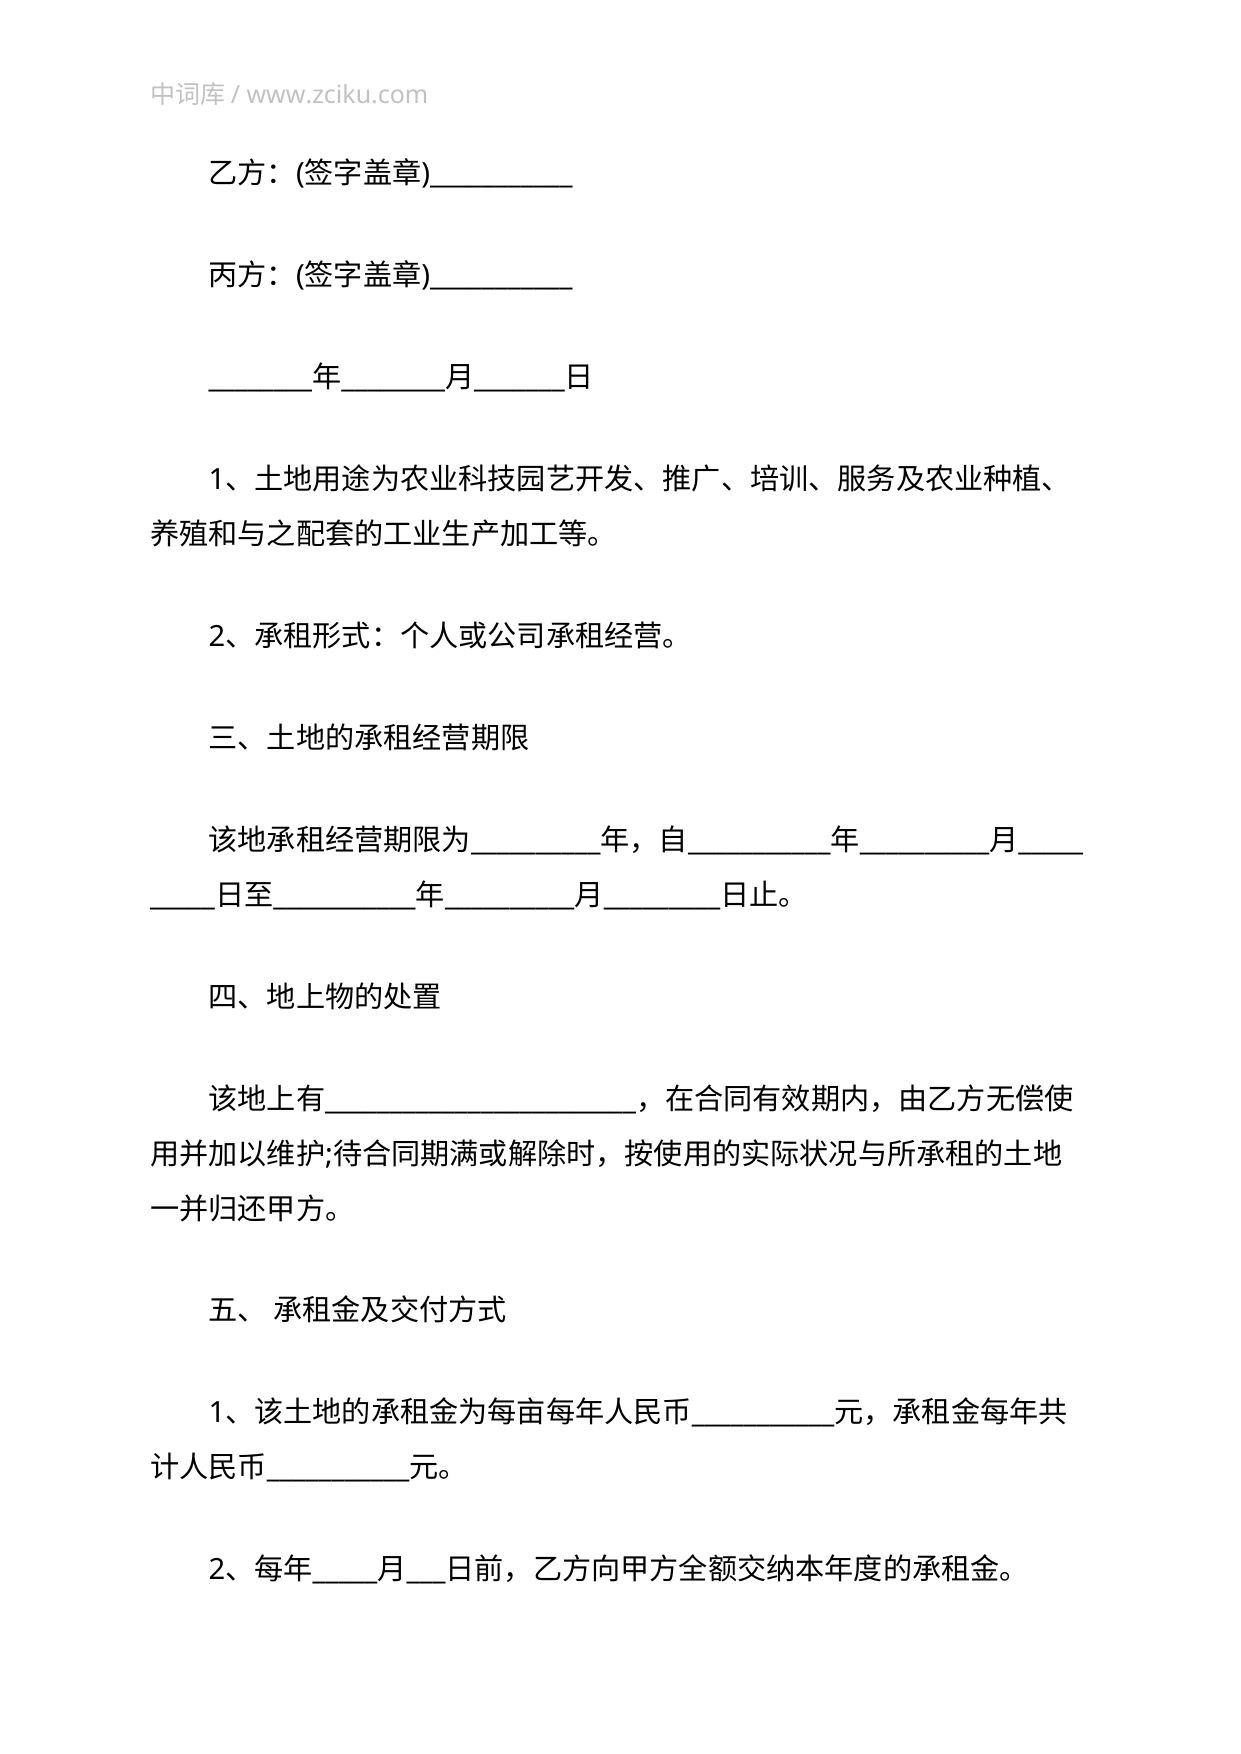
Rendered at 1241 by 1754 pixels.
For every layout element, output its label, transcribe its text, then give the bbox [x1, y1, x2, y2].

text 该地承租经营期限为__________年，自___________年__________月__________日至___________年__________月_________日止。 [150, 816, 1090, 914]
text 五、 承租金及交付方式 [150, 1287, 1090, 1329]
text 四、地上物的处置 [150, 973, 1090, 1016]
text 该地上有________________________，在合同有效期内，由乙方无偿使用并加以维护;待合同期满或解除时，按使用的实际状况与所承租的土地一并归还甲方。 [150, 1075, 1090, 1227]
text ________年________月_______日 [150, 354, 1090, 396]
text 2、承租形式：个人或公司承租经营。 [150, 613, 1090, 655]
text 丙方：(签字盖章)___________ [150, 252, 1090, 294]
text 2、每年_____月___日前，乙方向甲方全额交纳本年度的承租金。 [150, 1546, 1090, 1588]
text 1、该土地的承租金为每亩每年人民币___________元，承租金每年共计人民币___________元。 [150, 1389, 1090, 1486]
text 乙方：(签字盖章)___________ [150, 150, 1090, 192]
text 1、土地用途为农业科技园艺开发、推广、培训、服务及农业种植、养殖和与之配套的工业生产加工等。 [150, 456, 1090, 553]
text 三、土地的承租经营期限 [150, 715, 1090, 757]
